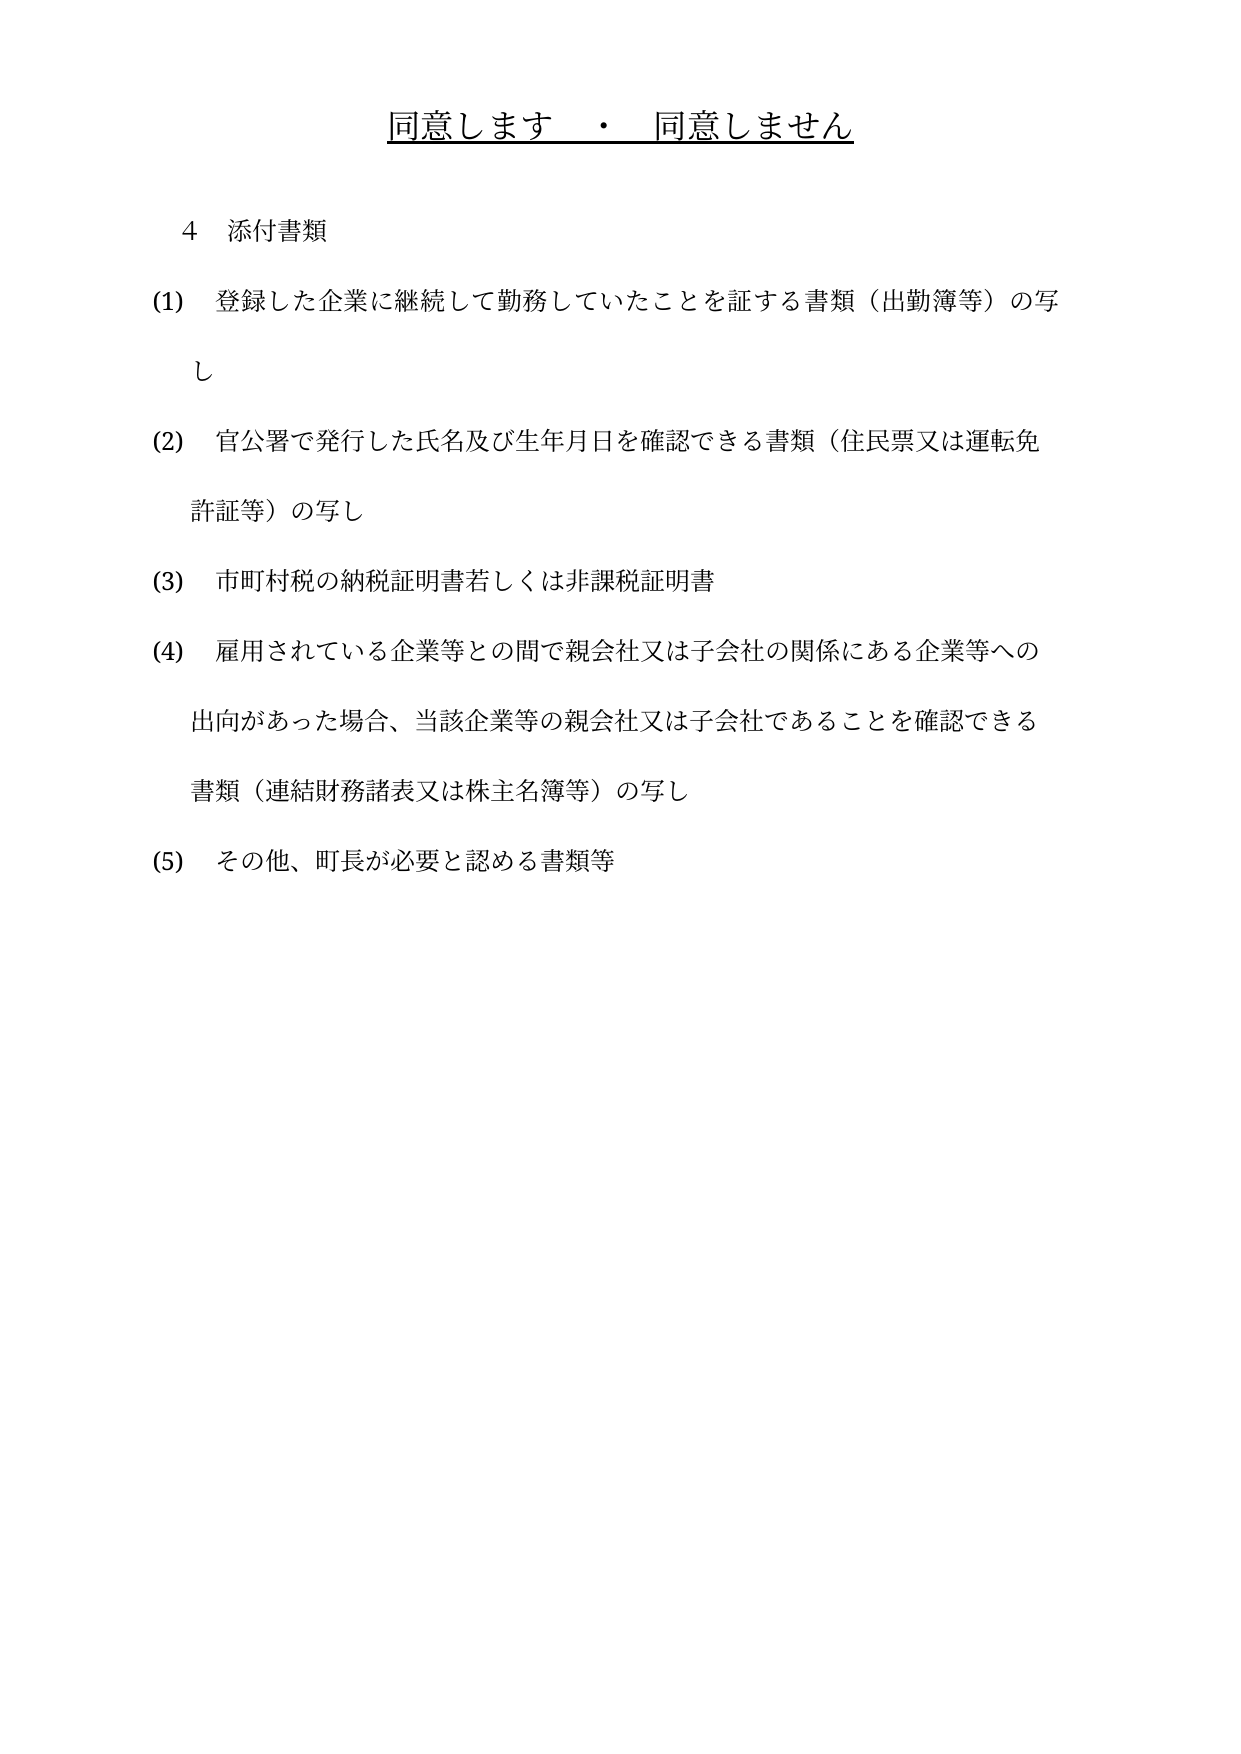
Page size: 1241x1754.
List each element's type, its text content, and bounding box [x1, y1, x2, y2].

text 同意します ・ 同意しません [177, 89, 1063, 159]
text ４ 添付書類 [177, 194, 1063, 264]
list その他、町長が必要と認める書類等 [152, 824, 1063, 894]
list 官公署で発行した氏名及び生年月日を確認できる書類（住民票又は運転免許証等）の写し [152, 404, 1063, 544]
list 雇用されている企業等との間で親会社又は子会社の関係にある企業等への出向があった場合、当該企業等の親会社又は子会社であることを確認できる書類（連結財務諸表又は株主名簿等）の写し [152, 614, 1063, 824]
list 登録した企業に継続して勤務していたことを証する書類（出勤簿等）の写し [152, 264, 1063, 404]
list 市町村税の納税証明書若しくは非課税証明書 [152, 544, 1063, 614]
